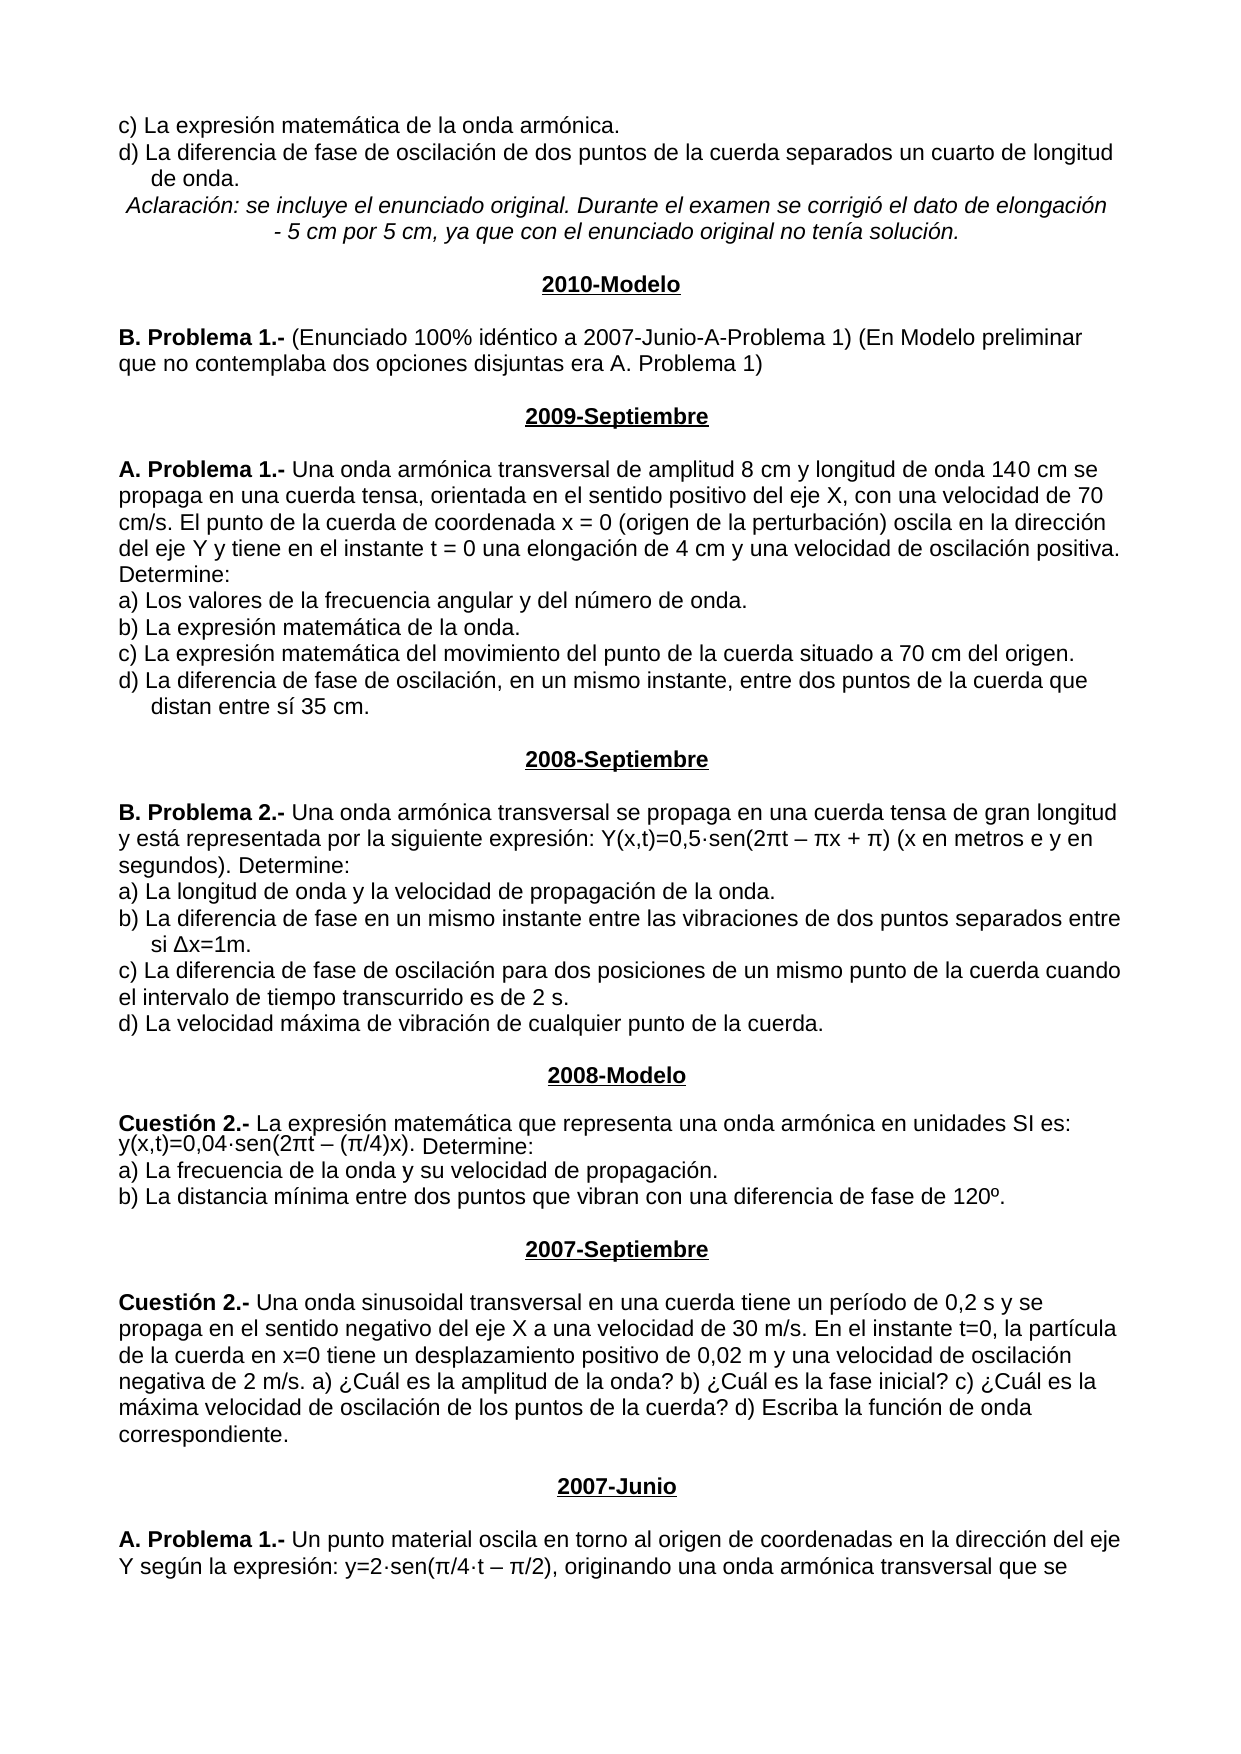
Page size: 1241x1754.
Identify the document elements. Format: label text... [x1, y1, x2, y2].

list Problema 2.- Una onda armónica transversal se propaga en una cuerda tensa de gran longitud y está representada por la siguiente expresión: Y(x,t)=0,5·sen(2πt – πx + π) (x en metros e y en segundos). Determine: [118, 799, 1117, 878]
text Aclaración: se incluye el enunciado original. Durante el examen se corrigió el dato de elongación - 5 cm por 5 cm, ya que con el enunciado original no tenía solución. [118, 192, 1115, 244]
subtitle 2010-Modelo [106, 271, 1116, 297]
subtitle 2008-Modelo [118, 1063, 1116, 1089]
list Problema 1.- (Enunciado 100% idéntico a 2007-Junio-A-Problema 1) (En Modelo preliminar que no contemplaba dos opciones disjuntas era A. Problema 1) [118, 324, 1125, 377]
text Cuestión 2.- La expresión matemática que representa una onda armónica en unidades SI es: y(x,t)=0,04·sen(2πt – (π/4)x). Determine: [118, 1116, 1116, 1156]
list Problema 1.- Una onda armónica transversal de amplitud 8 cm y longitud de onda 14 0 cm se propaga en una cuerda tensa, orientada en el sentido positivo del eje X, con una velocidad de 70 cm/s. El punto de la cuerda de coordenada x = 0 (origen de la perturbación) oscila en la dirección del eje Y y tiene en el instante t = 0 una elongación de 4 cm y una velocidad de oscilación positiva. Determine: [118, 456, 1125, 588]
list La distancia mínima entre dos puntos que vibran con una diferencia de fase de 120º. [118, 1183, 1116, 1210]
list La expresión matemática de la onda. [118, 614, 1125, 640]
list La diferencia de fase de oscilación de dos puntos de la cuerda separados un cuarto de longitud de onda. [118, 139, 1125, 192]
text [118, 1526, 1121, 1579]
list La diferencia de fase en un mismo instante entre las vibraciones de dos puntos separados entre si ∆.x=1m. [118, 904, 1121, 957]
subtitle 2007-Septiembre [118, 1236, 1116, 1262]
subtitle 2009-Septiembre [118, 403, 1116, 429]
list La diferencia de fase de oscilación para dos posiciones de un mismo punto de la cuerda cuando el intervalo de tiempo transcurrido es de 2 s. [118, 957, 1121, 1010]
subtitle 2007-Junio [118, 1474, 1116, 1500]
list La frecuencia de la onda y su velocidad de propagación. [118, 1157, 1116, 1183]
list La expresión matemática del movimiento del punto de la cuerda situado a 70 cm del origen. [118, 640, 1125, 667]
list La longitud de onda y la velocidad de propagación de la onda. [118, 878, 1116, 904]
text Cuestión 2.- Una onda sinusoidal transversal en una cuerda tiene un período de 0,2 s y se propaga en el sentido negativo del eje X a una velocidad de 30 m/s. En el instante t=0, la partícula de la cuerda en x=0 tiene un desplazamiento positivo de 0,02 m y una velocidad de oscilación negativa de 2 m/s. a) ¿Cuál es la amplitud de la onda? b) ¿Cuál es la fase inicial? c) ¿Cuál es la máxima velocidad de oscilación de los puntos de la cuerda? d) Escriba la función de onda correspondiente. [118, 1289, 1118, 1447]
subtitle 2008-Septiembre [118, 746, 1116, 772]
list La diferencia de fase de oscilación, en un mismo instante, entre dos puntos de la cuerda que distan entre sí 35 cm. [118, 667, 1125, 719]
list La velocidad máxima de vibración de cualquier punto de la cuerda. [118, 1010, 1116, 1036]
list La expresión matemática de la onda armónica. [118, 112, 1125, 139]
list Los valores de la frecuencia angular y del número de onda. [118, 588, 1125, 614]
